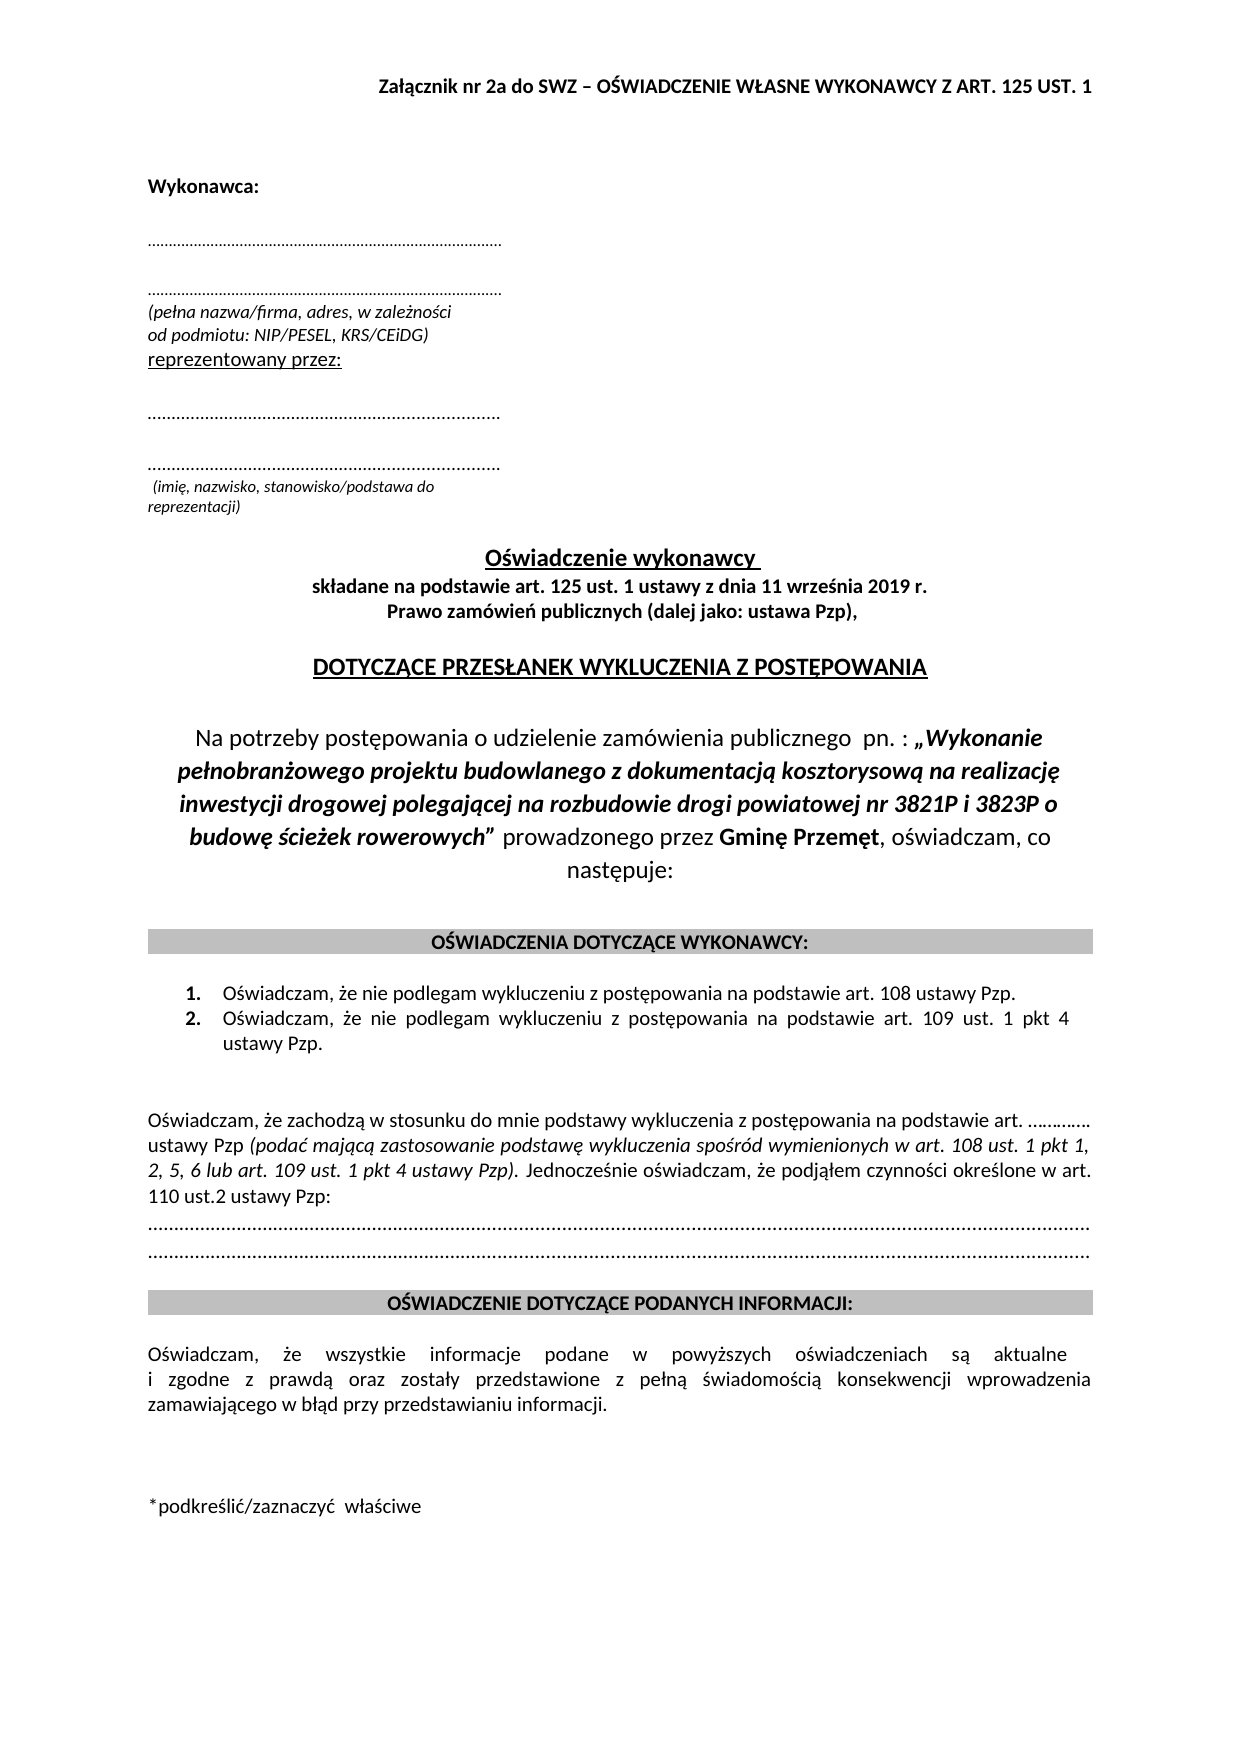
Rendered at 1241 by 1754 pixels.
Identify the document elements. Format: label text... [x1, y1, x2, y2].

text (pełna nazwa/firma, adres, w zależności od podmiotu: NIP/PESEL, KRS/CEiDG) [148, 301, 472, 346]
text *podkreślić/zaznaczyć właściwe [148, 1493, 1093, 1519]
text DOTYCZĄCE PRZESŁANEK WYKLUCZENIA Z POSTĘPOWANIA [148, 651, 1093, 682]
text Na potrzeby postępowania o udzielenie zamówienia publicznego pn. : „Wykonanie pełnobranżowego projektu budowlanego z dokumentacją kosztorysową na realizację inwestycji drogowej polegającej na rozbudowie drogi powiatowej nr 3821P i 3823P o budowę ścieżek rowerowych” prowadzonego przez Gminę Przemęt, oświadczam, co następuje: [148, 722, 1093, 884]
text Oświadczenie wykonawcy [148, 542, 1093, 573]
text Oświadczam, że wszystkie informacje podane w powyższych oświadczeniach są aktualne i zgodne z prawdą oraz zostały przedstawione z pełną świadomością konsekwencji wprowadzenia zamawiającego w błąd przy przedstawianiu informacji. [148, 1341, 1093, 1417]
text Oświadczam, że zachodzą w stosunku do mnie podstawy wykluczenia z postępowania na podstawie art. …………. ustawy Pzp (podać mającą zastosowanie podstawę wykluczenia spośród wymienionych w art. 108 ust. 1 pkt 1, 2, 5, 6 lub art. 109 ust. 1 pkt 4 ustawy Pzp). Jednocześnie oświadczam, że podjąłem czynności określone w art. 110 ust.2 ustawy Pzp: [148, 1107, 1093, 1208]
text OŚWIADCZENIA DOTYCZĄCE WYKONAWCY: [148, 929, 1093, 954]
text (imię, nazwisko, stanowisko/podstawa do reprezentacji) [148, 476, 472, 517]
text OŚWIADCZENIE DOTYCZĄCE PODANYCH INFORMACJI: [148, 1290, 1093, 1315]
text Wykonawca: [148, 173, 1093, 199]
list Oświadczam, że nie podlegam wykluczeniu z postępowania na podstawie art. 108 ustawy Pzp. [185, 980, 1093, 1005]
list Oświadczam, że nie podlegam wykluczeniu z postępowania na podstawie art. 109 ust. 1 pkt 4 ustawy Pzp. [185, 1005, 1071, 1056]
text składane na podstawie art. 125 ust. 1 ustawy z dnia 11 września 2019 r. [148, 573, 1093, 598]
text reprezentowany przez: [148, 346, 1093, 372]
text Prawo zamówień publicznych (dalej jako: ustawa Pzp), [148, 598, 1093, 624]
